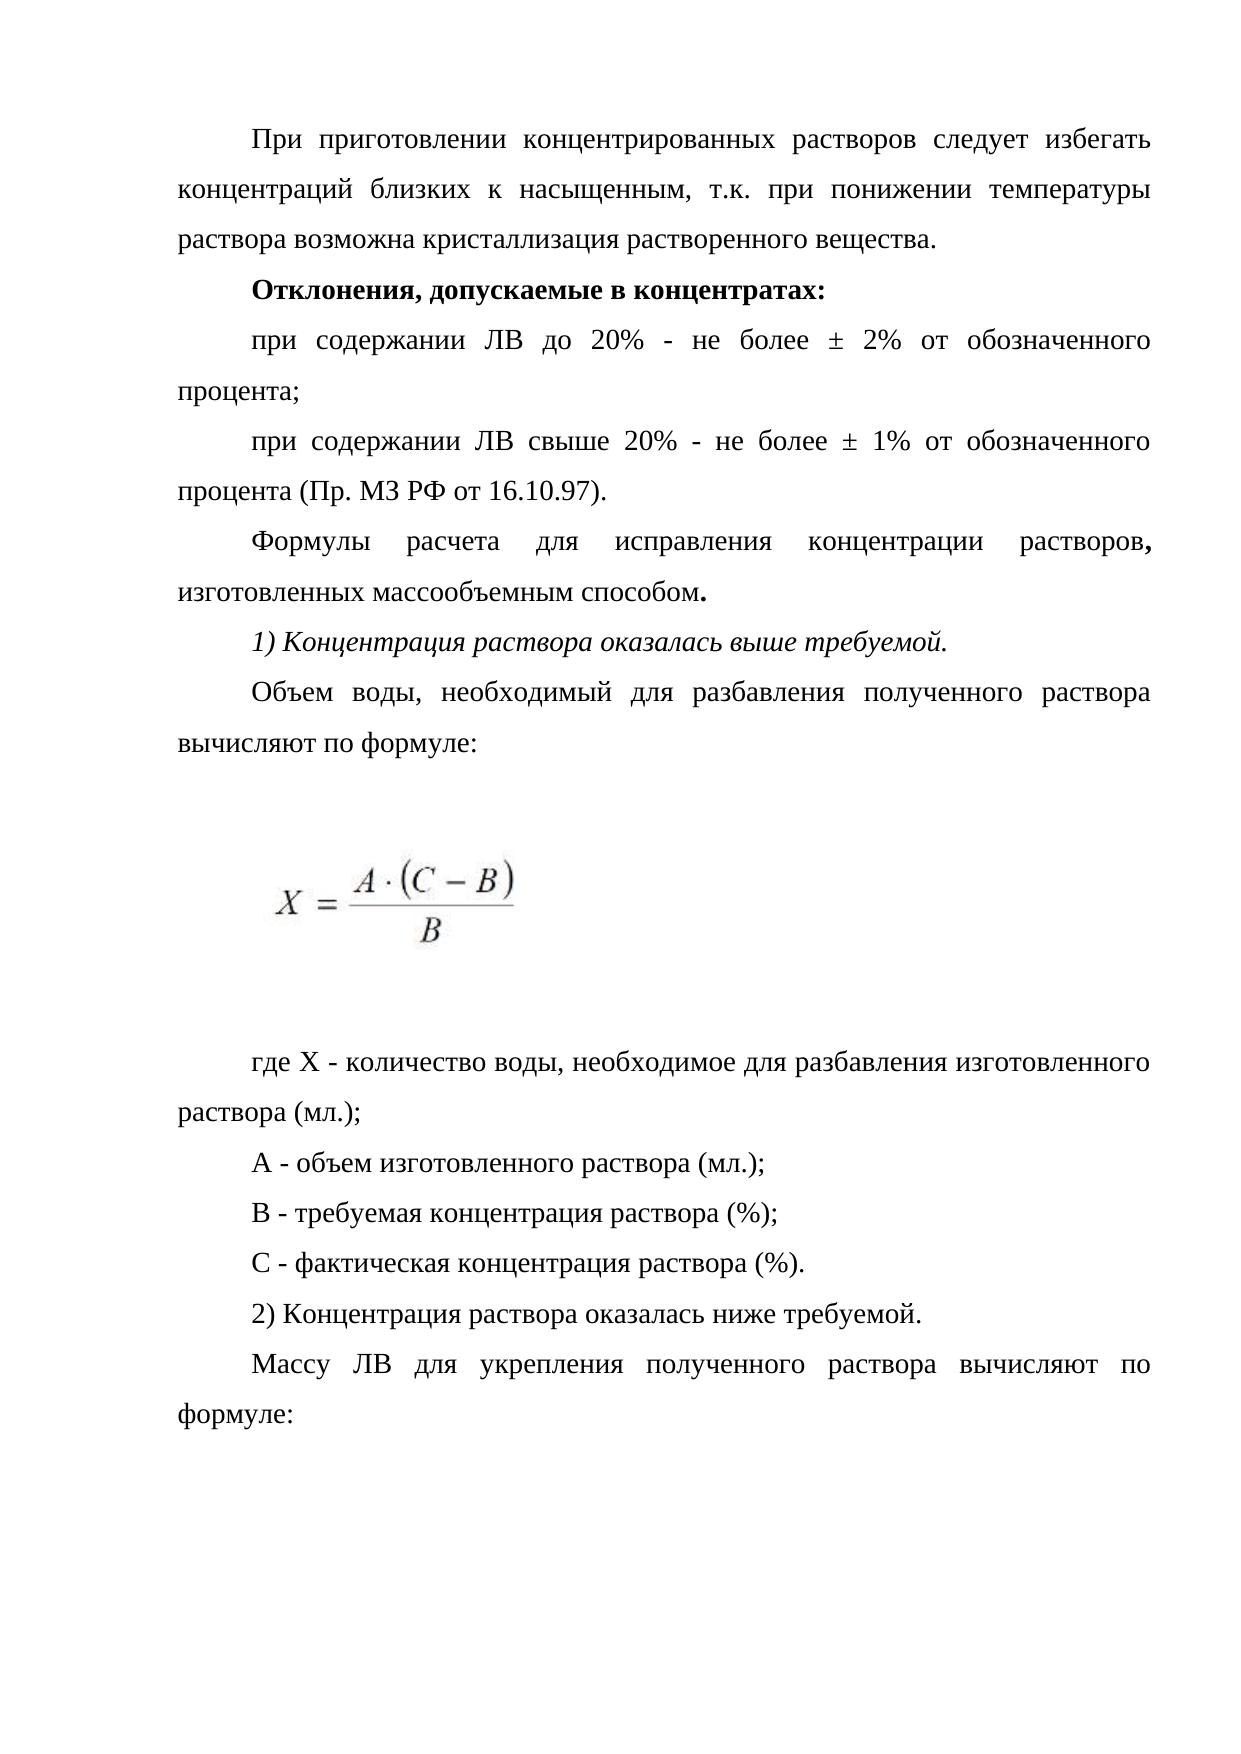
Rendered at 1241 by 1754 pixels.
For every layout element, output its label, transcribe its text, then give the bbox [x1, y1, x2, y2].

text А - объем изготовленного раствора (мл.); [177, 1145, 1152, 1178]
text Формулы расчета для исправления концентрации растворов, изготовленных массообъемным способом. [177, 523, 1152, 607]
text С - фактическая концентрация раствора (%). [177, 1245, 1152, 1279]
text В - требуемая концентрация раствора (%); [177, 1195, 1152, 1229]
text при содержании ЛВ свыше 20% - не более ± 1% от обозначенного процента (Пр. МЗ РФ от 16.10.97). [177, 423, 1152, 507]
text Отклонения, допускаемые в концентратах: [177, 272, 1152, 306]
text 2) Концентрация раствора оказалась ниже требуемой. [177, 1296, 1152, 1329]
text где Х - количество воды, необходимое для разбавления изготовленного раствора (мл.); [177, 1044, 1152, 1128]
text 1) Концентрация раствора оказалась выше требуемой. [177, 624, 1152, 658]
text Массу ЛВ для укрепления полученного раствора вычисляют по формуле: [177, 1346, 1152, 1430]
text Объем воды, необходимый для разбавления полученного раствора вычисляют по формуле: [177, 674, 1152, 758]
picture [251, 825, 536, 977]
text при содержании ЛВ до 20% - не более ± 2% от обозначенного процента; [177, 322, 1152, 406]
text При приготовлении концентрированных растворов следует избегать концентраций близких к насыщенным, т.к. при понижении температуры раствора возможна кристаллизация растворенного вещества. [177, 121, 1152, 255]
